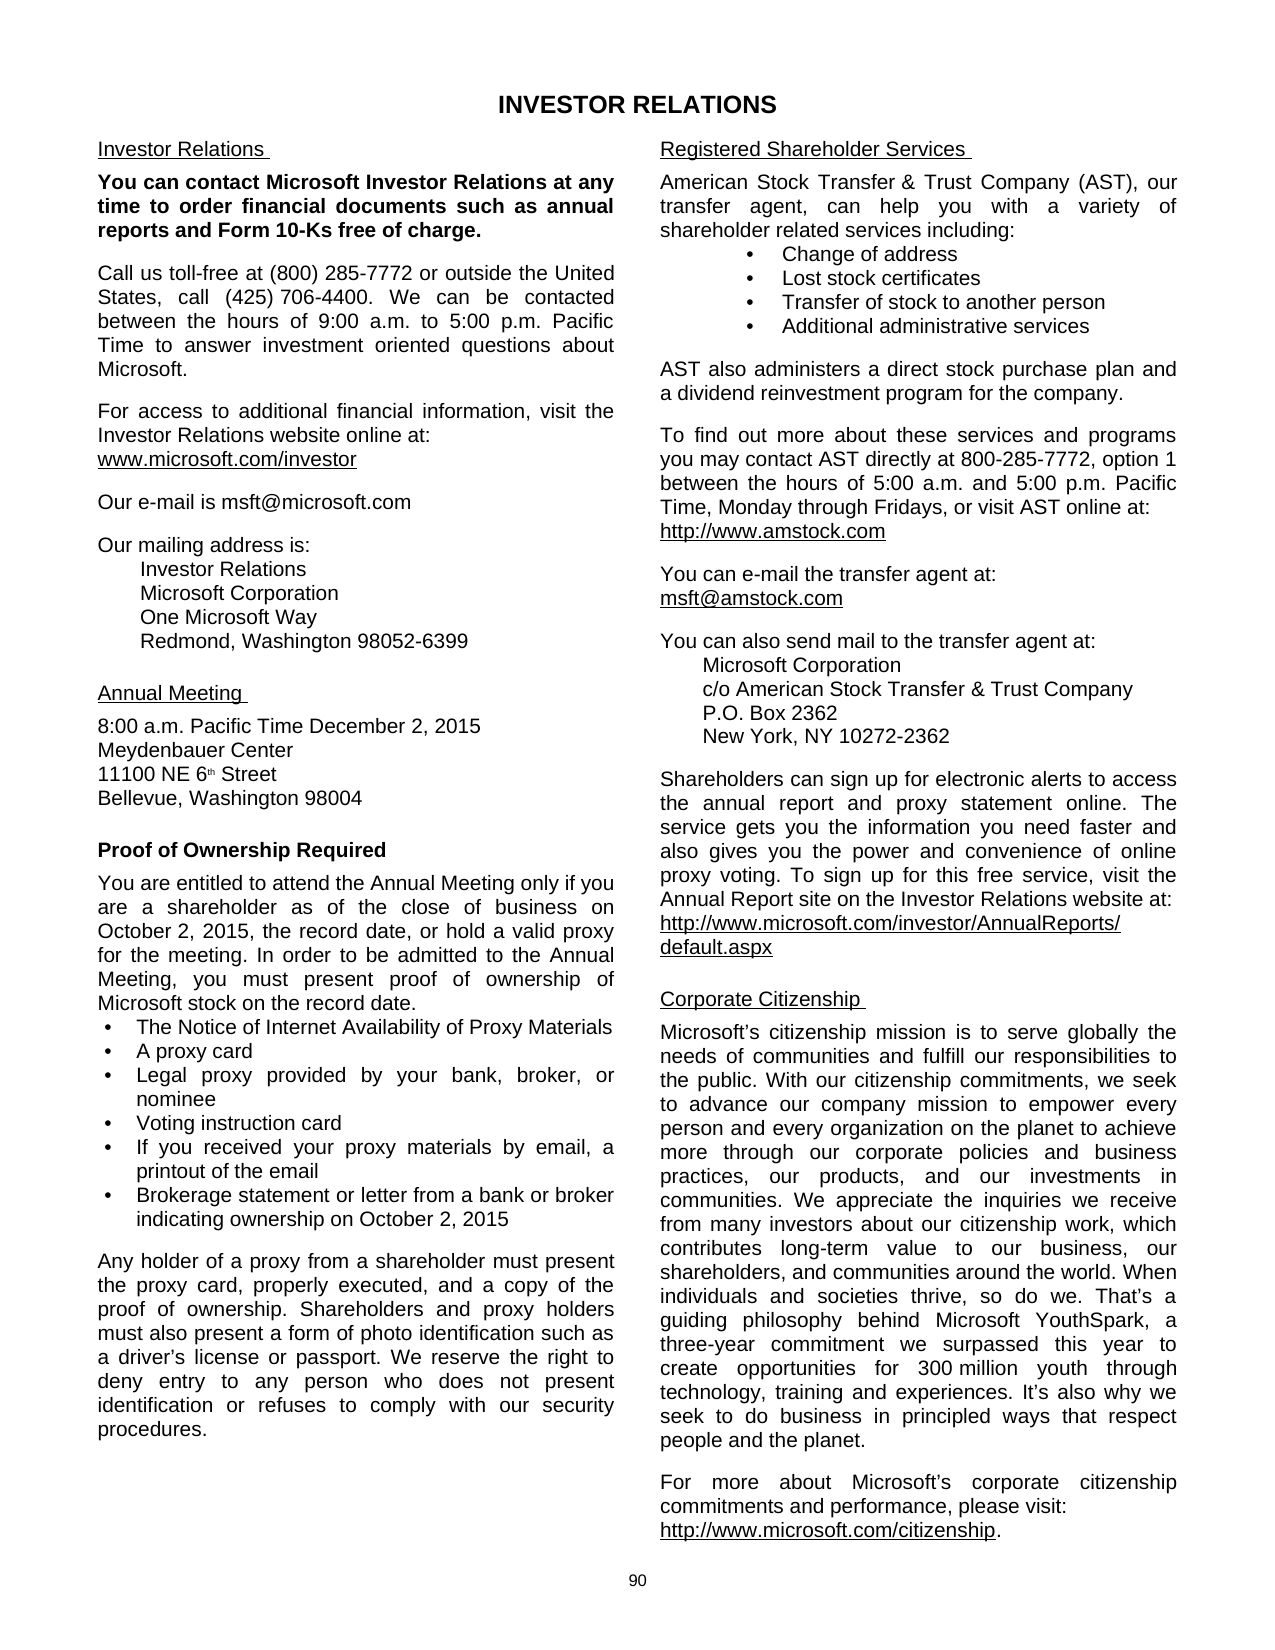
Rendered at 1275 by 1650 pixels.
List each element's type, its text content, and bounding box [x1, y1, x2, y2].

text Corporate Citizenship [660, 987, 1177, 1011]
text 11100 NE 6th Street [97, 762, 615, 786]
text Proof of Ownership Required [97, 838, 615, 862]
text New York, NY 10272-2362 [660, 724, 1177, 748]
text INVESTOR RELATIONS [97, 90, 1177, 119]
text http://www.microsoft.com/citizenship. [660, 1518, 1177, 1542]
text Meydenbauer Center [97, 738, 615, 762]
text Our e-mail is msft@microsoft.com [97, 490, 615, 514]
text • Transfer of stock to another person [746, 290, 1177, 314]
text • The Notice of Internet Availability of Proxy Materials [104, 1015, 615, 1039]
text 8:00 a.m. Pacific Time December 2, 2015 [97, 714, 615, 738]
text • Additional administrative services [746, 314, 1177, 338]
text You are entitled to attend the Annual Meeting only if you are a shareholder as of the close of business on October 2, 2015, the record date, or hold a valid proxy for the meeting. In order to be admitted to the Annual Meeting, you must present proof of ownership of Microsoft stock on the record date. [97, 871, 615, 1015]
text • If you received your proxy materials by email, a printout of the email [104, 1135, 615, 1183]
text www.microsoft.com/investor [97, 447, 615, 471]
text Redmond, Washington 98052-6399 [97, 628, 615, 652]
text Investor Relations [97, 137, 615, 161]
text You can contact Microsoft Investor Relations at any time to order financial documents such as annual reports and Form 10-Ks free of charge. [97, 170, 615, 242]
text You can e-mail the transfer agent at: [660, 562, 1177, 586]
text P.O. Box 2362 [660, 700, 1177, 724]
text American Stock Transfer & Trust Company (AST), our transfer agent, can help you with a variety of shareholder related services including: [660, 170, 1177, 242]
text You can also send mail to the transfer agent at: [660, 628, 1177, 652]
text Investor Relations [97, 557, 615, 581]
text • Brokerage statement or letter from a bank or broker indicating ownership on October 2, 2015 [104, 1183, 615, 1231]
text Microsoft Corporation [660, 652, 1177, 676]
text For more about Microsoft’s corporate citizenship commitments and performance, please visit: [660, 1470, 1177, 1518]
text Annual Meeting [97, 681, 615, 704]
text • Legal proxy provided by your bank, broker, or nominee [104, 1063, 615, 1111]
text Shareholders can sign up for electronic alerts to access the annual report and proxy statement online. The service gets you the information you need faster and also gives you the power and convenience of online proxy voting. To sign up for this free service, visit the Annual Report site on the Investor Relations website at: [660, 767, 1177, 911]
text For access to additional financial information, visit the Investor Relations website online at: [97, 399, 615, 447]
text c/o American Stock Transfer & Trust Company [660, 676, 1177, 700]
text • A proxy card [104, 1039, 615, 1063]
text • Lost stock certificates [746, 266, 1177, 290]
text To find out more about these services and programs you may contact AST directly at 800-285-7772, option 1 between the hours of 5:00 a.m. and 5:00 p.m. Pacific Time, Monday through Fridays, or visit AST online at: [660, 423, 1177, 519]
text AST also administers a direct stock purchase plan and a dividend reinvestment program for the company. [660, 357, 1177, 404]
text Call us toll-free at (800) 285-7772 or outside the United States, call (425) 706-4400. We can be contacted between the hours of 9:00 a.m. to 5:00 p.m. Pacific Time to answer investment oriented questions about Microsoft. [97, 261, 615, 381]
text Microsoft Corporation [97, 581, 615, 604]
text http://www.amstock.com [660, 519, 1177, 543]
text One Microsoft Way [97, 604, 615, 628]
text • Voting instruction card [104, 1111, 615, 1135]
text Our mailing address is: [97, 533, 615, 557]
text msft@amstock.com [660, 586, 1177, 610]
text http://www.microsoft.com/investor/AnnualReports/ default.aspx [660, 911, 1177, 959]
text • Change of address [746, 242, 1177, 266]
text Microsoft’s citizenship mission is to serve globally the needs of communities and fulfill our responsibilities to the public. With our citizenship commitments, we seek to advance our company mission to empower every person and every organization on the planet to achieve more through our corporate policies and business practices, our products, and our investments in communities. We appreciate the inquiries we receive from many investors about our citizenship work, which contributes long-term value to our business, our shareholders, and communities around the world. When individuals and societies thrive, so do we. That’s a guiding philosophy behind Microsoft YouthSpark, a three-year commitment we surpassed this year to create opportunities for 300 million youth through technology, training and experiences. It’s also why we seek to do business in principled ways that respect people and the planet. [660, 1020, 1177, 1451]
text Bellevue, Washington 98004 [97, 786, 615, 810]
text Registered Shareholder Services [660, 137, 1177, 161]
text Any holder of a proxy from a shareholder must present the proxy card, properly executed, and a copy of the proof of ownership. Shareholders and proxy holders must also present a form of photo identification such as a driver’s license or passport. We reserve the right to deny entry to any person who does not present identification or refuses to comply with our security procedures. [97, 1249, 615, 1441]
